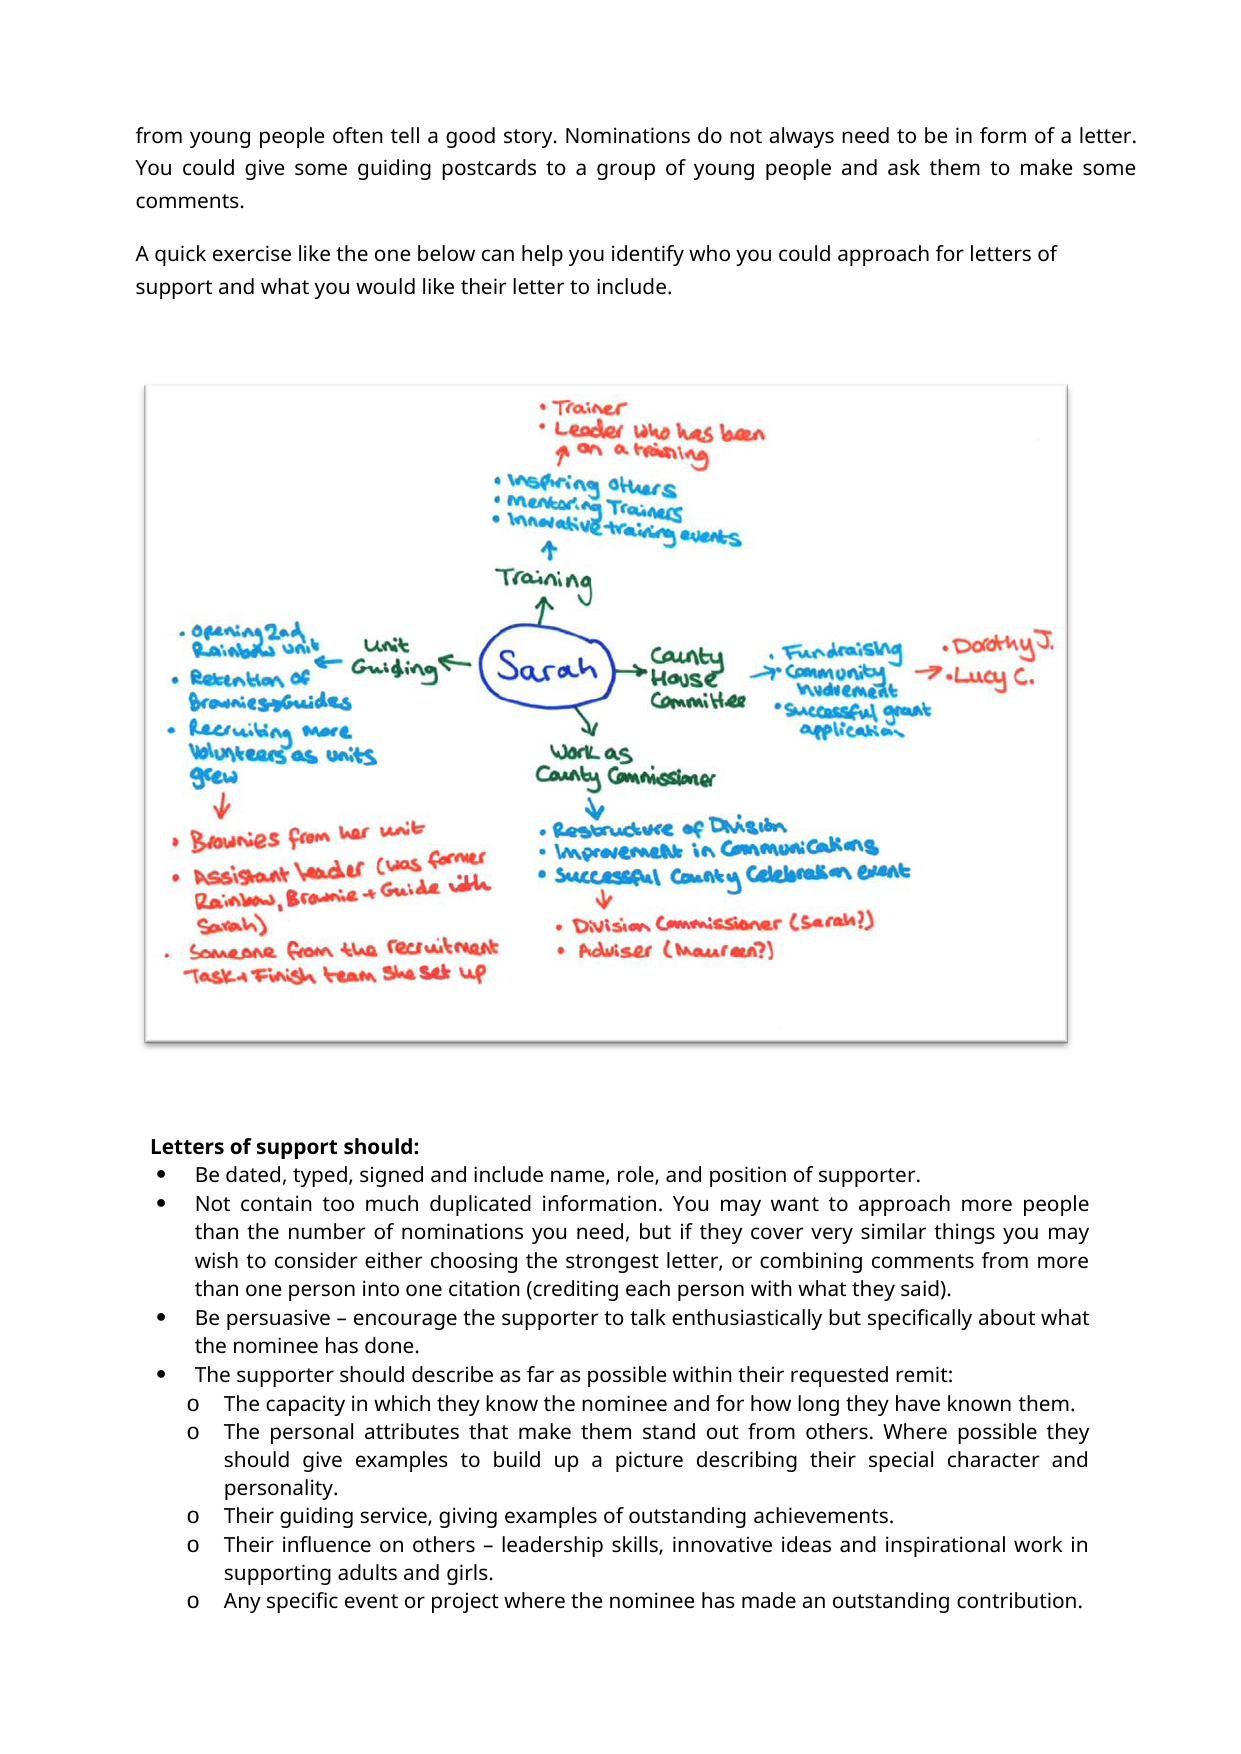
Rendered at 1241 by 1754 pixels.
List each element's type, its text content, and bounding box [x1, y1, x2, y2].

subtitle Letters of support should: [150, 1132, 1138, 1160]
list Their influence on others – leadership skills, innovative ideas and inspirational work in supporting adults and girls. [186, 1529, 1090, 1586]
text A quick exercise like the one below can help you identify who you could approach for letters of support and what you would like their letter to include. [135, 239, 1138, 301]
list The capacity in which they know the nominee and for how long they have known them. [186, 1388, 1138, 1417]
list Not contain too much duplicated information. You may want to approach more people than the number of nominations you need, but if they cover very similar things you may wish to consider either choosing the strongest letter, or combining comments from more than one person into one citation (crediting each person with what they said). [157, 1189, 1091, 1303]
list The personal attributes that make them stand out from others. Where possible they should give examples to build up a picture describing their special character and personality. [186, 1417, 1091, 1501]
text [135, 121, 1138, 214]
list The supporter should describe as far as possible within their requested remit: [157, 1359, 1138, 1388]
list Their guiding service, giving examples of outstanding achievements. [186, 1501, 1138, 1529]
picture [135, 378, 1076, 1054]
list Be dated, typed, signed and include name, role, and position of supporter. [157, 1160, 1138, 1189]
list Any specific event or project where the nominee has made an outstanding contribution. [186, 1586, 1138, 1614]
list Be persuasive – encourage the supporter to talk enthusiastically but specifically about what the nominee has done. [157, 1303, 1091, 1359]
